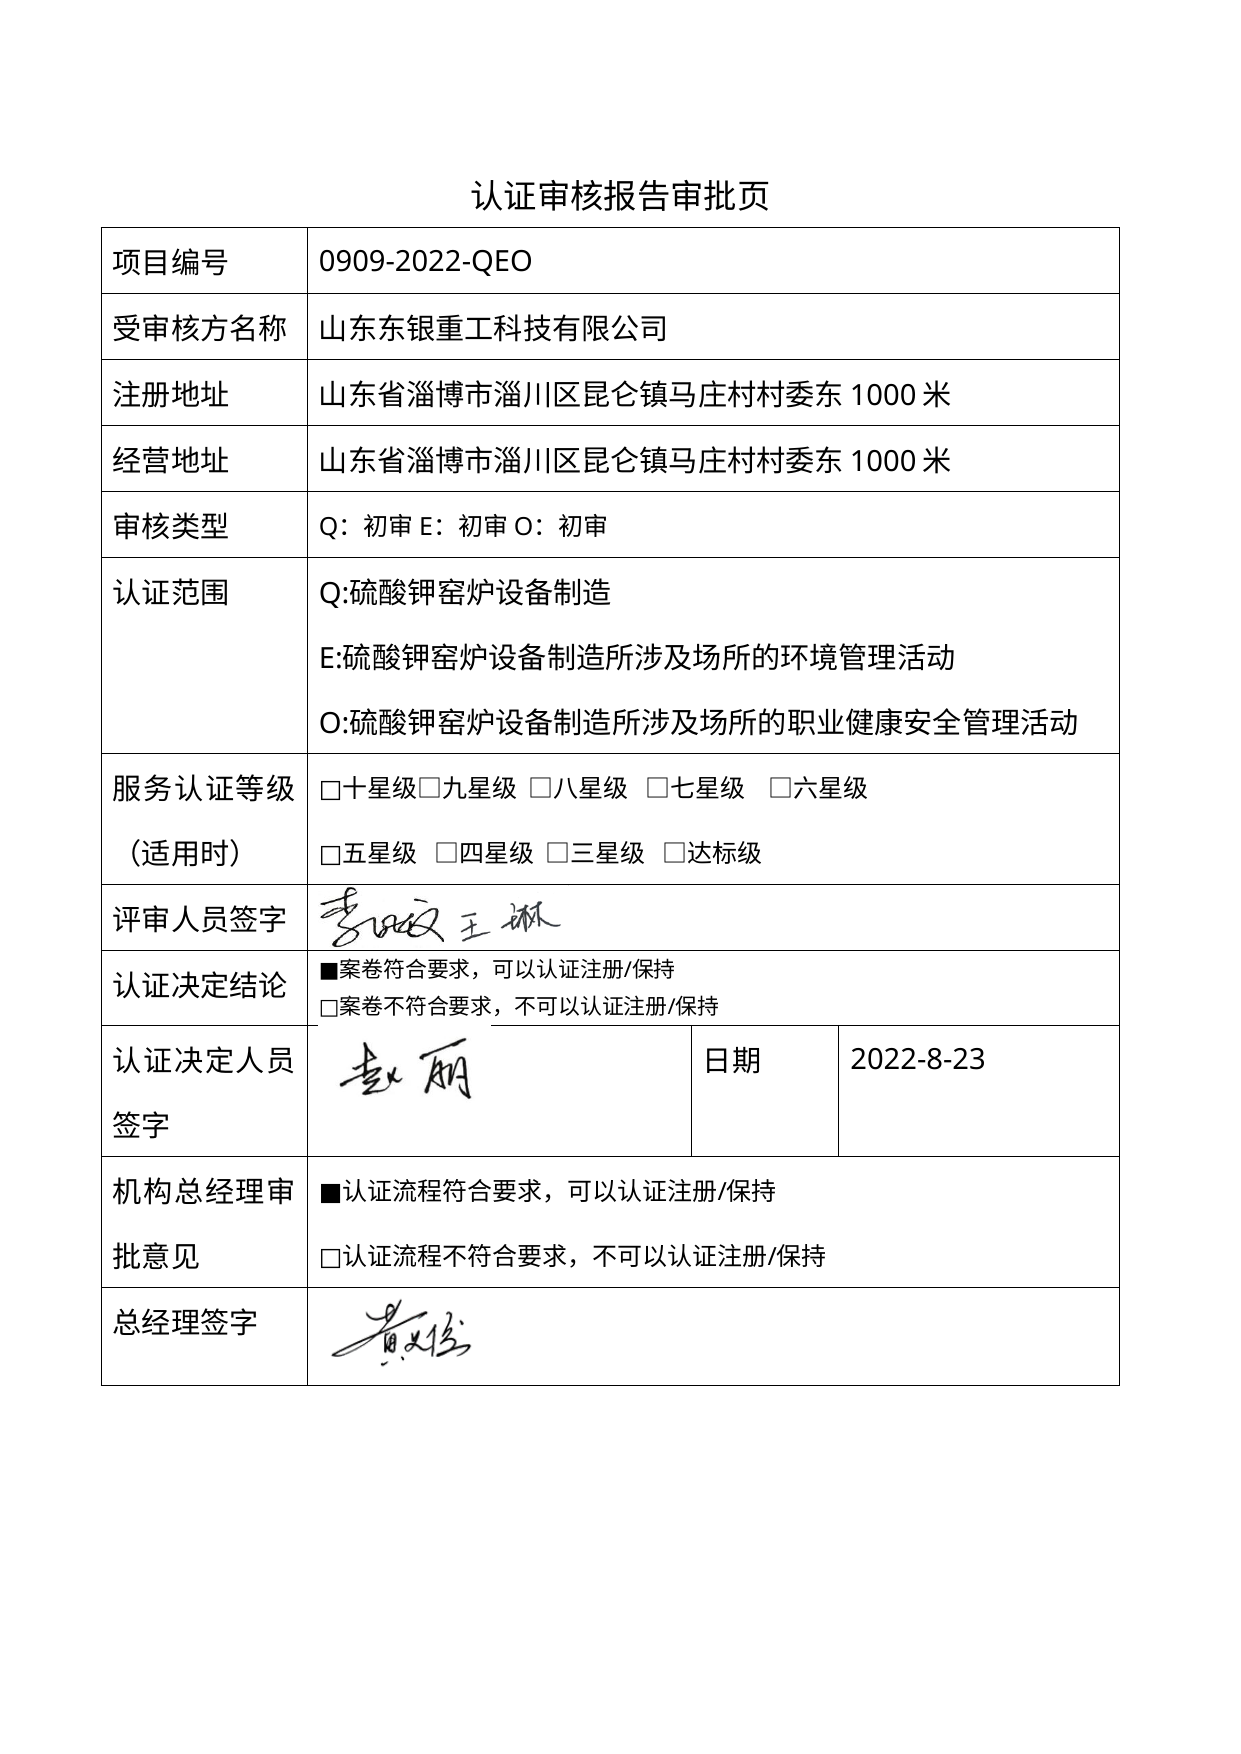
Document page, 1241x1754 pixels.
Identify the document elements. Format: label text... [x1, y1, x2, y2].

table_cell ■案卷符合要求，可以认证注册/保持 □案卷不符合要求，不可以认证注册/保持 [308, 951, 1119, 1025]
table_header 0909-2022-QEO [308, 228, 1119, 293]
table_cell ■认证流程符合要求，可以认证注册/保持 □认证流程不符合要求，不可以认证注册/保持 [308, 1157, 1119, 1287]
table_cell 2022-8-23 [839, 1026, 1119, 1156]
table_cell 机构总经理审批意见 [102, 1157, 307, 1287]
table_cell Q：初审 E：初审 O：初审 [308, 492, 1119, 557]
table_cell [308, 1026, 691, 1156]
table_cell 山东东银重工科技有限公司 [308, 294, 1119, 359]
table_cell 服务认证等级（适用时） [102, 754, 307, 884]
table_cell 审核类型 [102, 492, 307, 557]
table_cell 日期 [692, 1026, 838, 1156]
table_cell Q:硫酸钾窑炉设备制造 E:硫酸钾窑炉设备制造所涉及场所的环境管理活动 O:硫酸钾窑炉设备制造所涉及场所的职业健康安全管理活动 [308, 558, 1119, 753]
picture [318, 1025, 491, 1112]
picture [318, 885, 569, 948]
table_cell 认证决定结论 [102, 951, 307, 1025]
picture [318, 1287, 488, 1377]
table_cell [308, 1288, 1119, 1385]
table_cell [308, 885, 1119, 950]
table_header 项目编号 [102, 228, 307, 293]
table_cell □十星级□九星级 □八星级 □七星级 □六星级 □五星级 □四星级 □三星级 □达标级 [308, 754, 1119, 884]
table_cell 山东省淄博市淄川区昆仑镇马庄村村委东1000米 [308, 360, 1119, 425]
table_cell 评审人员签字 [102, 885, 307, 950]
table_cell 注册地址 [102, 360, 307, 425]
table_cell 经营地址 [102, 426, 307, 491]
table_cell 受审核方名称 [102, 294, 307, 359]
table_cell 山东省淄博市淄川区昆仑镇马庄村村委东1000米 [308, 426, 1119, 491]
table_cell 认证范围 [102, 558, 307, 753]
table_cell 总经理签字 [102, 1288, 307, 1385]
table_cell 认证决定人员签字 [102, 1026, 307, 1156]
text 认证审核报告审批页 [112, 162, 1128, 227]
